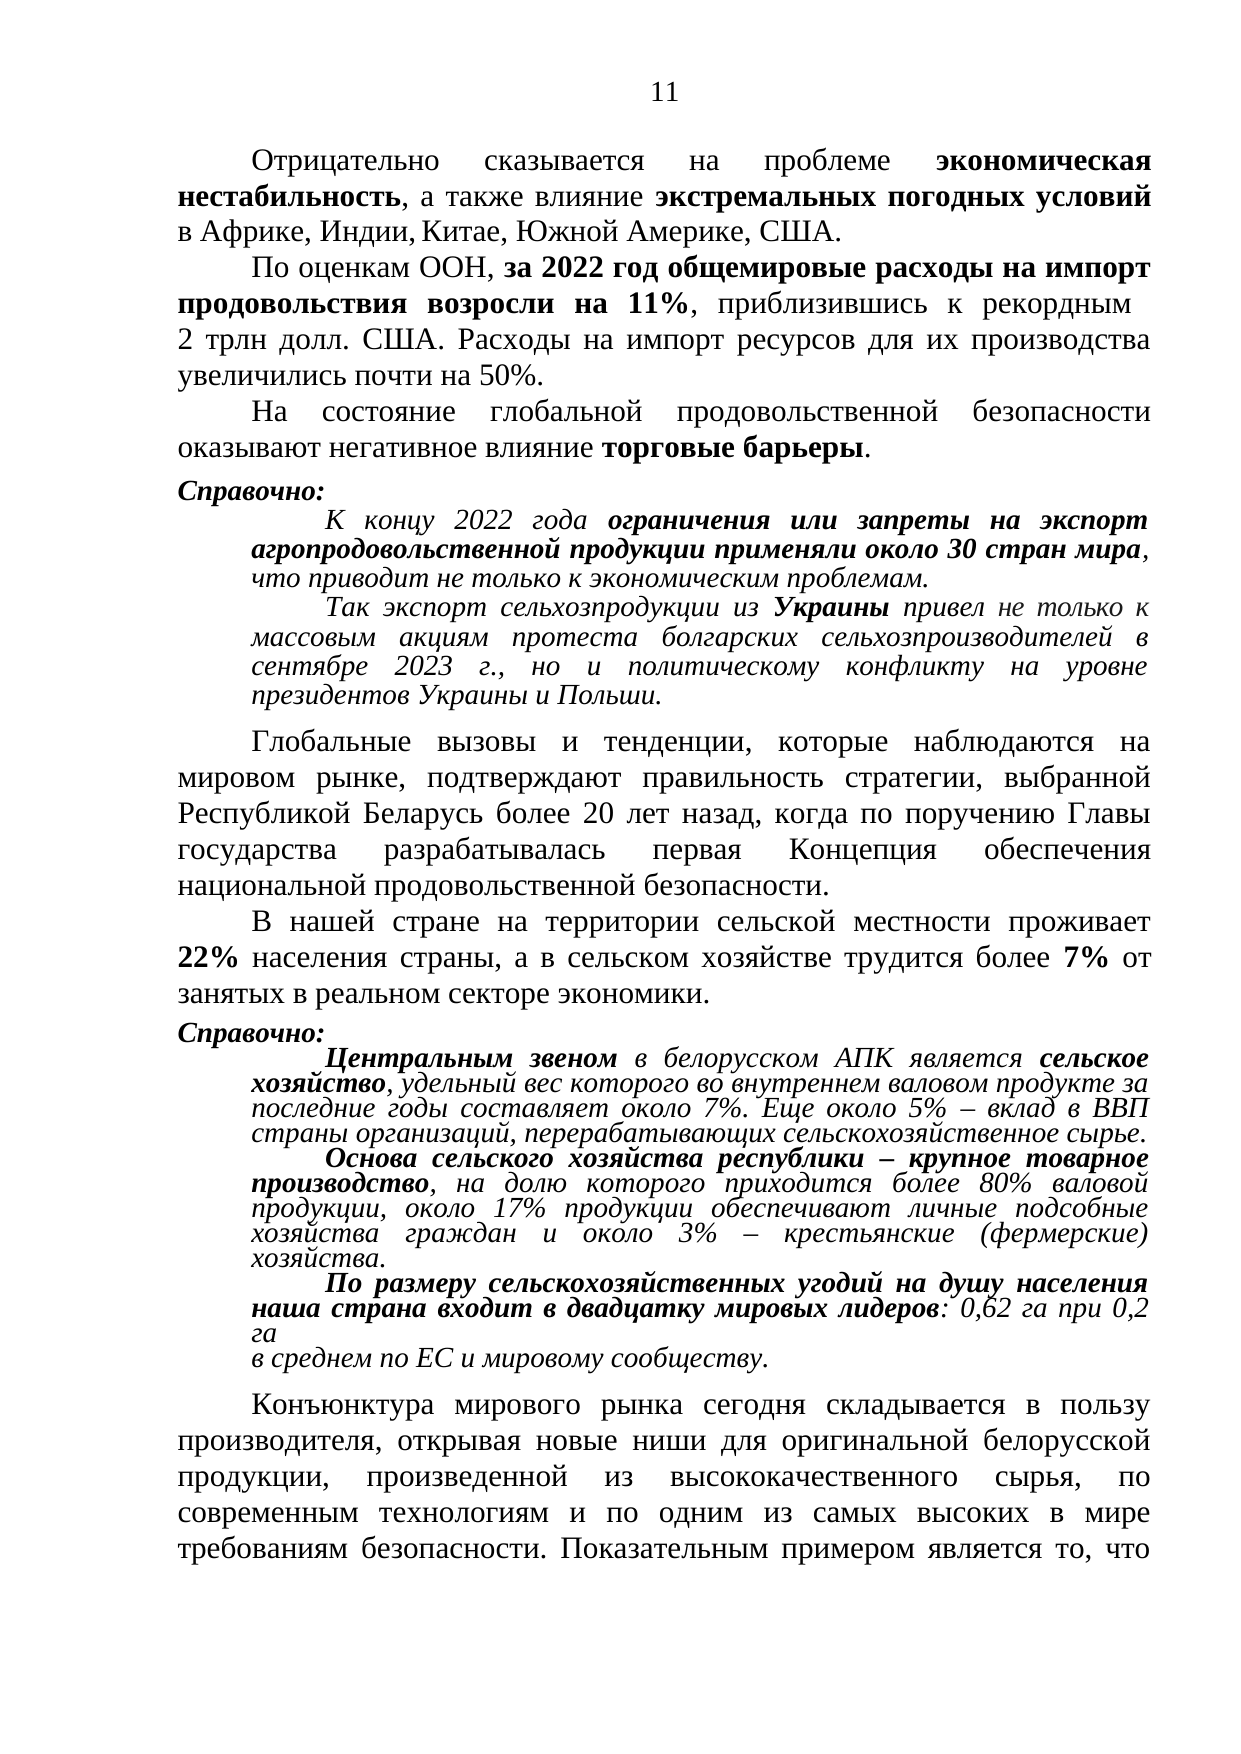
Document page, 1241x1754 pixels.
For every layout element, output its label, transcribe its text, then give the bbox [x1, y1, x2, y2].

text Центральным звеном в белорусском АПК является сельское хозяйство, удельный вес которого во внутреннем валовом продукте за последние годы составляет около 7%. Еще около 5% – вклад в ВВП страны организаций, перерабатывающих сельскохозяйственное сырье. [251, 1048, 1152, 1148]
text Глобальные вызовы и тенденции, которые наблюдаются на мировом рынке, подтверждают правильность стратегии, выбранной Республикой Беларусь более 20 лет назад, когда по поручению Главы государства разрабатывалась первая Концепция обеспечения национальной продовольственной безопасности. [177, 723, 1152, 902]
text К концу 2022 года ограничения или запреты на экспорт агропродовольственной продукции применяли около 30 стран мира, что приводит не только к экономическим проблемам. [251, 506, 1152, 593]
text Отрицательно сказывается на проблеме экономическая нестабильность, а также влияние экстремальных погодных условий в Африке, Индии, Китае, Южной Америке, США. [177, 141, 1152, 249]
text Основа сельского хозяйства республики – крупное товарное производство, на долю которого приходится более 80% валовой продукции, около 17% продукции обеспечивают личные подсобные хозяйства граждан и около 3% – крестьянские (фермерские) хозяйства. [251, 1148, 1152, 1273]
text На состояние глобальной продовольственной безопасности оказывают негативное влияние торговые барьеры. [177, 392, 1152, 464]
text В нашей стране на территории сельской местности проживает 22% населения страны, а в сельском хозяйстве трудится более 7% от занятых в реальном секторе экономики. [177, 902, 1152, 1010]
text Справочно: [177, 1023, 1152, 1048]
text По оценкам ООН, за 2022 год общемировые расходы на импорт продовольствия возросли на 11%, приблизившись к рекордным 2 трлн долл. США. Расходы на импорт ресурсов для их производства увеличились почти на 50%. [177, 249, 1152, 392]
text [177, 1385, 1152, 1565]
text По размеру сельскохозяйственных угодий на душу населения наша страна входит в двадцатку мировых лидеров: 0,62 га при 0,2 га в среднем по ЕС и мировому сообществу. [251, 1273, 1152, 1373]
text Так экспорт сельхозпродукции из Украины привел не только к массовым акциям протеста болгарских сельхозпроизводителей в сентябре 2023 г., но и политическому конфликту на уровне президентов Украины и Польши. [251, 593, 1152, 710]
text Справочно: [177, 477, 1152, 506]
